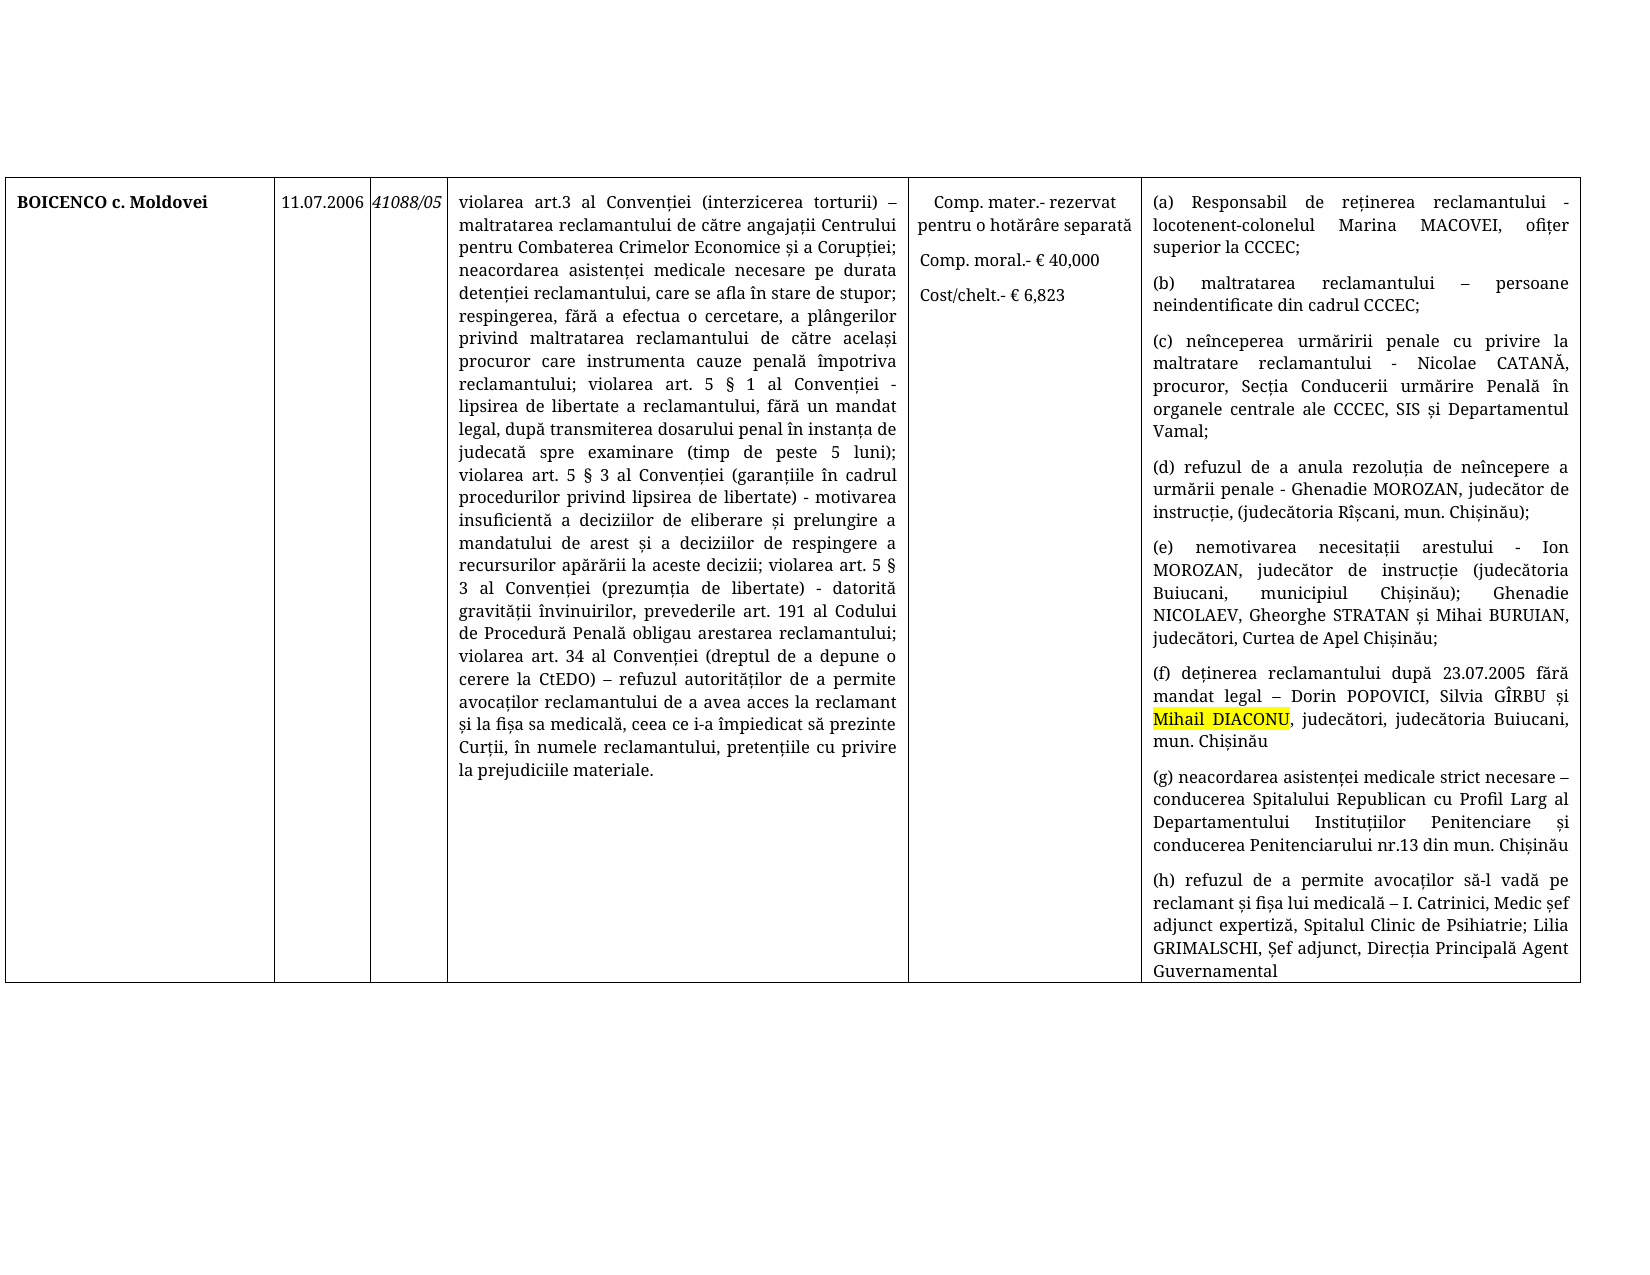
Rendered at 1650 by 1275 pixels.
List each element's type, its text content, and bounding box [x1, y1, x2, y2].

table_header BOICENCO c. Moldovei [6, 178, 274, 982]
table_header Comp. mater.- rezervat pentru o hotărâre separată Comp. moral.- € 40,000 Cost/chelt.- € 6,823 [909, 178, 1141, 982]
table_header 41088/05 [371, 178, 447, 982]
table_header violarea art.3 al Convenţiei (interzicerea torturii) – maltratarea reclamantului de către angajaţii Centrului pentru Combaterea Crimelor Economice şi a Corupţiei; neacordarea asistenţei medicale necesare pe durata detenţiei reclamantului, care se afla în stare de stupor; respingerea, fără a efectua o cercetare, a plângerilor privind maltratarea reclamantului de către acelaşi procuror care instrumenta cauze penală împotriva reclamantului; violarea art. 5 § 1 al Convenţiei - lipsirea de libertate a reclamantului, fără un mandat legal, după transmiterea dosarului penal în instanţa de judecată spre examinare (timp de peste 5 luni); violarea art. 5 § 3 al Convenţiei (garanţiile în cadrul procedurilor privind lipsirea de libertate) - motivarea insuficientă a deciziilor de eliberare şi prelungire a mandatului de arest şi a deciziilor de respingere a recursurilor apărării la aceste decizii; violarea art. 5 § 3 al Convenţiei (prezumţia de libertate) - datorită gravităţii învinuirilor, prevederile art. 191 al Codului de Procedură Penală obligau arestarea reclamantului; violarea art. 34 al Convenţiei (dreptul de a depune o cerere la CtEDO) – refuzul autorităţilor de a permite avocaţilor reclamantului de a avea acces la reclamant şi la fişa sa medicală, ceea ce i-a împiedicat să prezinte Curţii, în numele reclamantului, pretenţiile cu privire la prejudiciile materiale. [448, 178, 908, 982]
table_header 11.07.2006 [275, 178, 370, 982]
table_header (a) Responsabil de reţinerea reclamantului - locotenent-colonelul Marina MACOVEI, ofiţer superior la CCCEC; (b) maltratarea reclamantului – persoane neindentificate din cadrul CCCEC; (c) neînceperea urmăririi penale cu privire la maltratare reclamantului - Nicolae CATANĂ, procuror, Secţia Conducerii urmărire Penală în organele centrale ale CCCEC, SIS şi Departamentul Vamal; (d) refuzul de a anula rezoluţia de neîncepere a urmării penale - Ghenadie MOROZAN, judecător de instrucţie, (judecătoria Rîşcani, mun. Chişinău); (e) nemotivarea necesitaţii arestului - Ion MOROZAN, judecător de instrucţie (judecătoria Buiucani, municipiul Chişinău); Ghenadie NICOLAEV, Gheorghe STRATAN şi Mihai BURUIAN, judecători, Curtea de Apel Chişinău; (f) deţinerea reclamantului după 23.07.2005 fără mandat legal – Dorin POPOVICI, Silvia GÎRBU şi Mihail DIACONU, judecători, judecătoria Buiucani, mun. Chişinău (g) neacordarea asistenţei medicale strict necesare – conducerea Spitalului Republican cu Profil Larg al Departamentului Instituţiilor Penitenciare şi conducerea Penitenciarului nr.13 din mun. Chişinău (h) refuzul de a permite avocaţilor să-l vadă pe reclamant şi fişa lui medicală – I. Catrinici, Medic şef adjunct expertiză, Spitalul Clinic de Psihiatrie; Lilia GRIMALSCHI, Şef adjunct, Direcţia Principală Agent Guvernamental [1142, 178, 1580, 982]
